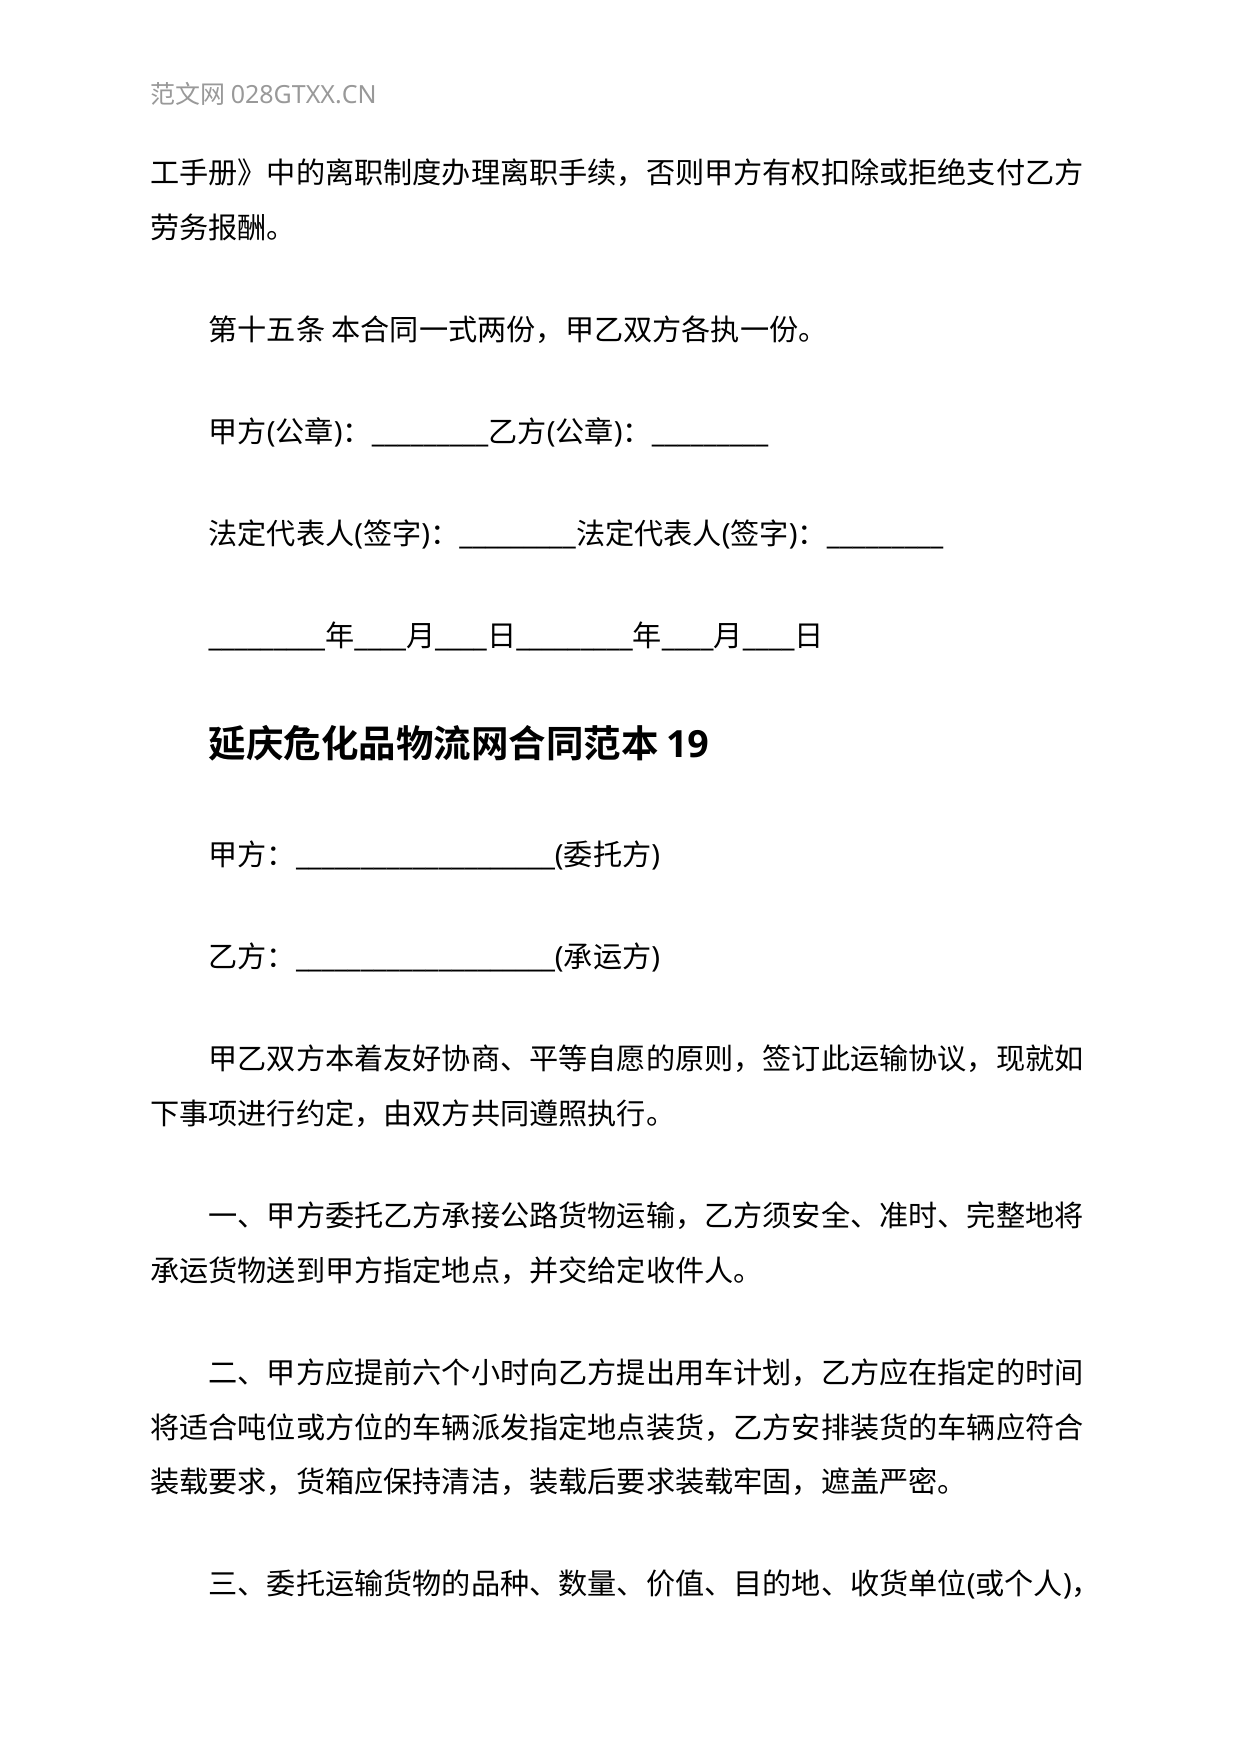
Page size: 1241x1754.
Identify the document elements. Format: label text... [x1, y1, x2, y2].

text 甲方(公章)：_________乙方(公章)：_________ [150, 408, 1090, 451]
text 延庆危化品物流网合同范本19 [150, 714, 1090, 769]
text 一、甲方委托乙方承接公路货物运输，乙方须安全、准时、完整地将承运货物送到甲方指定地点，并交给定收件人。 [150, 1193, 1090, 1290]
text 二、甲方应提前六个小时向乙方提出用车计划，乙方应在指定的时间将适合吨位或方位的车辆派发指定地点装货，乙方安排装货的车辆应符合装载要求，货箱应保持清洁，装载后要求装载牢固，遮盖严密。 [150, 1349, 1090, 1501]
text 乙方：____________________(承运方) [150, 934, 1090, 976]
text 法定代表人(签字)：_________法定代表人(签字)：_________ [150, 510, 1090, 553]
text 第十五条 本合同一式两份，甲乙双方各执一份。 [150, 307, 1090, 349]
text _________年____月____日_________年____月____日 [150, 612, 1090, 655]
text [150, 1561, 1090, 1603]
text 甲乙双方本着友好协商、平等自愿的原则，签订此运输协议，现就如下事项进行约定，由双方共同遵照执行。 [150, 1036, 1090, 1133]
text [150, 150, 1090, 247]
text 甲方：____________________(委托方) [150, 832, 1090, 874]
